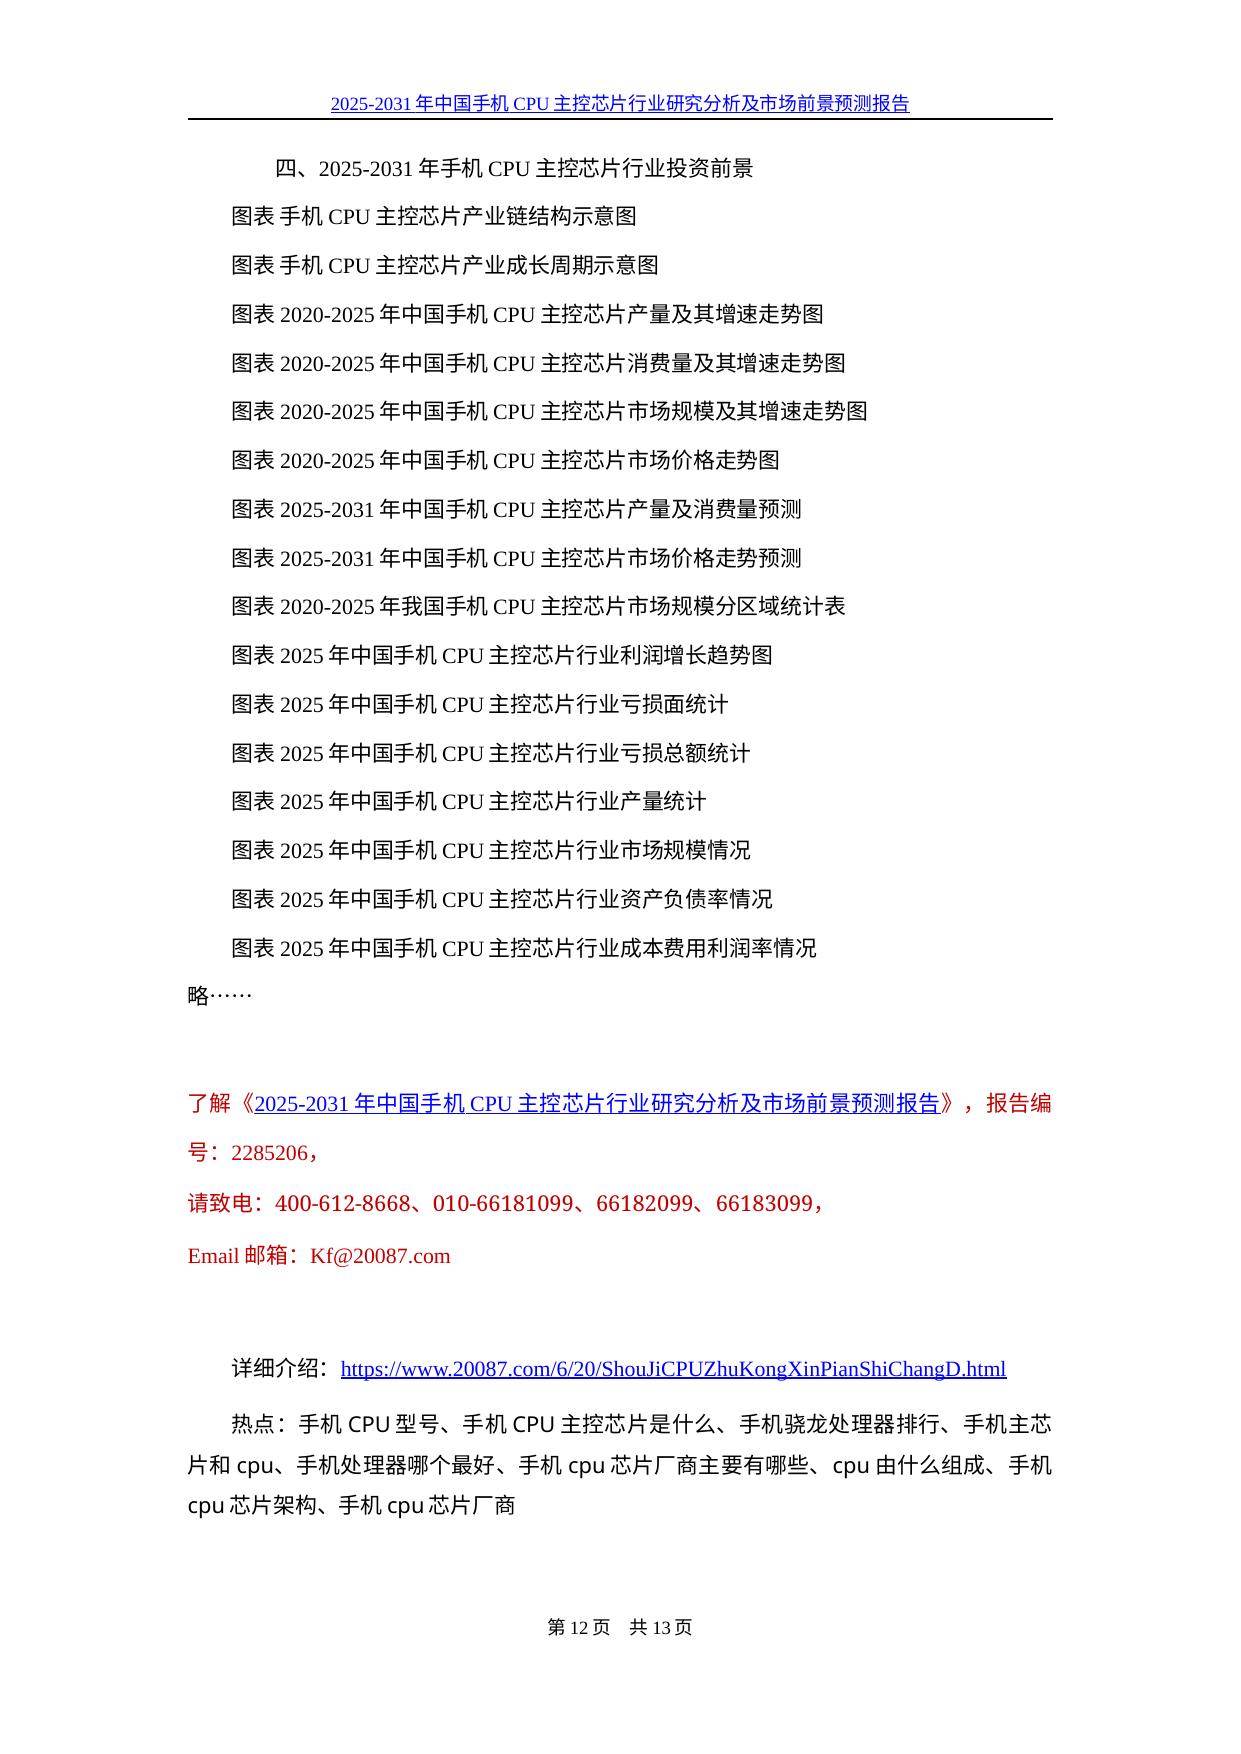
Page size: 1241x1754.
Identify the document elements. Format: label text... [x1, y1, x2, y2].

text 了解《2025-2031年中国手机CPU主控芯片行业研究分析及市场前景预测报告》，报告编号：2285206， [187, 1085, 1053, 1167]
text 热点：手机CPU型号、手机CPU主控芯片是什么、手机骁龙处理器排行、手机主芯片和cpu、手机处理器哪个最好、手机cpu芯片厂商主要有哪些、cpu由什么组成、手机cpu芯片架构、手机cpu芯片厂商 [187, 1407, 1053, 1521]
text 请致电：400-612-8668、010-66181099、66182099、66183099， [187, 1186, 1053, 1218]
text 详细介绍：https://www.20087.com/6/20/ShouJiCPUZhuKongXinPianShiChangD.html [187, 1350, 1053, 1383]
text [187, 150, 1053, 1011]
text Email邮箱：Kf@20087.com [187, 1237, 1053, 1270]
